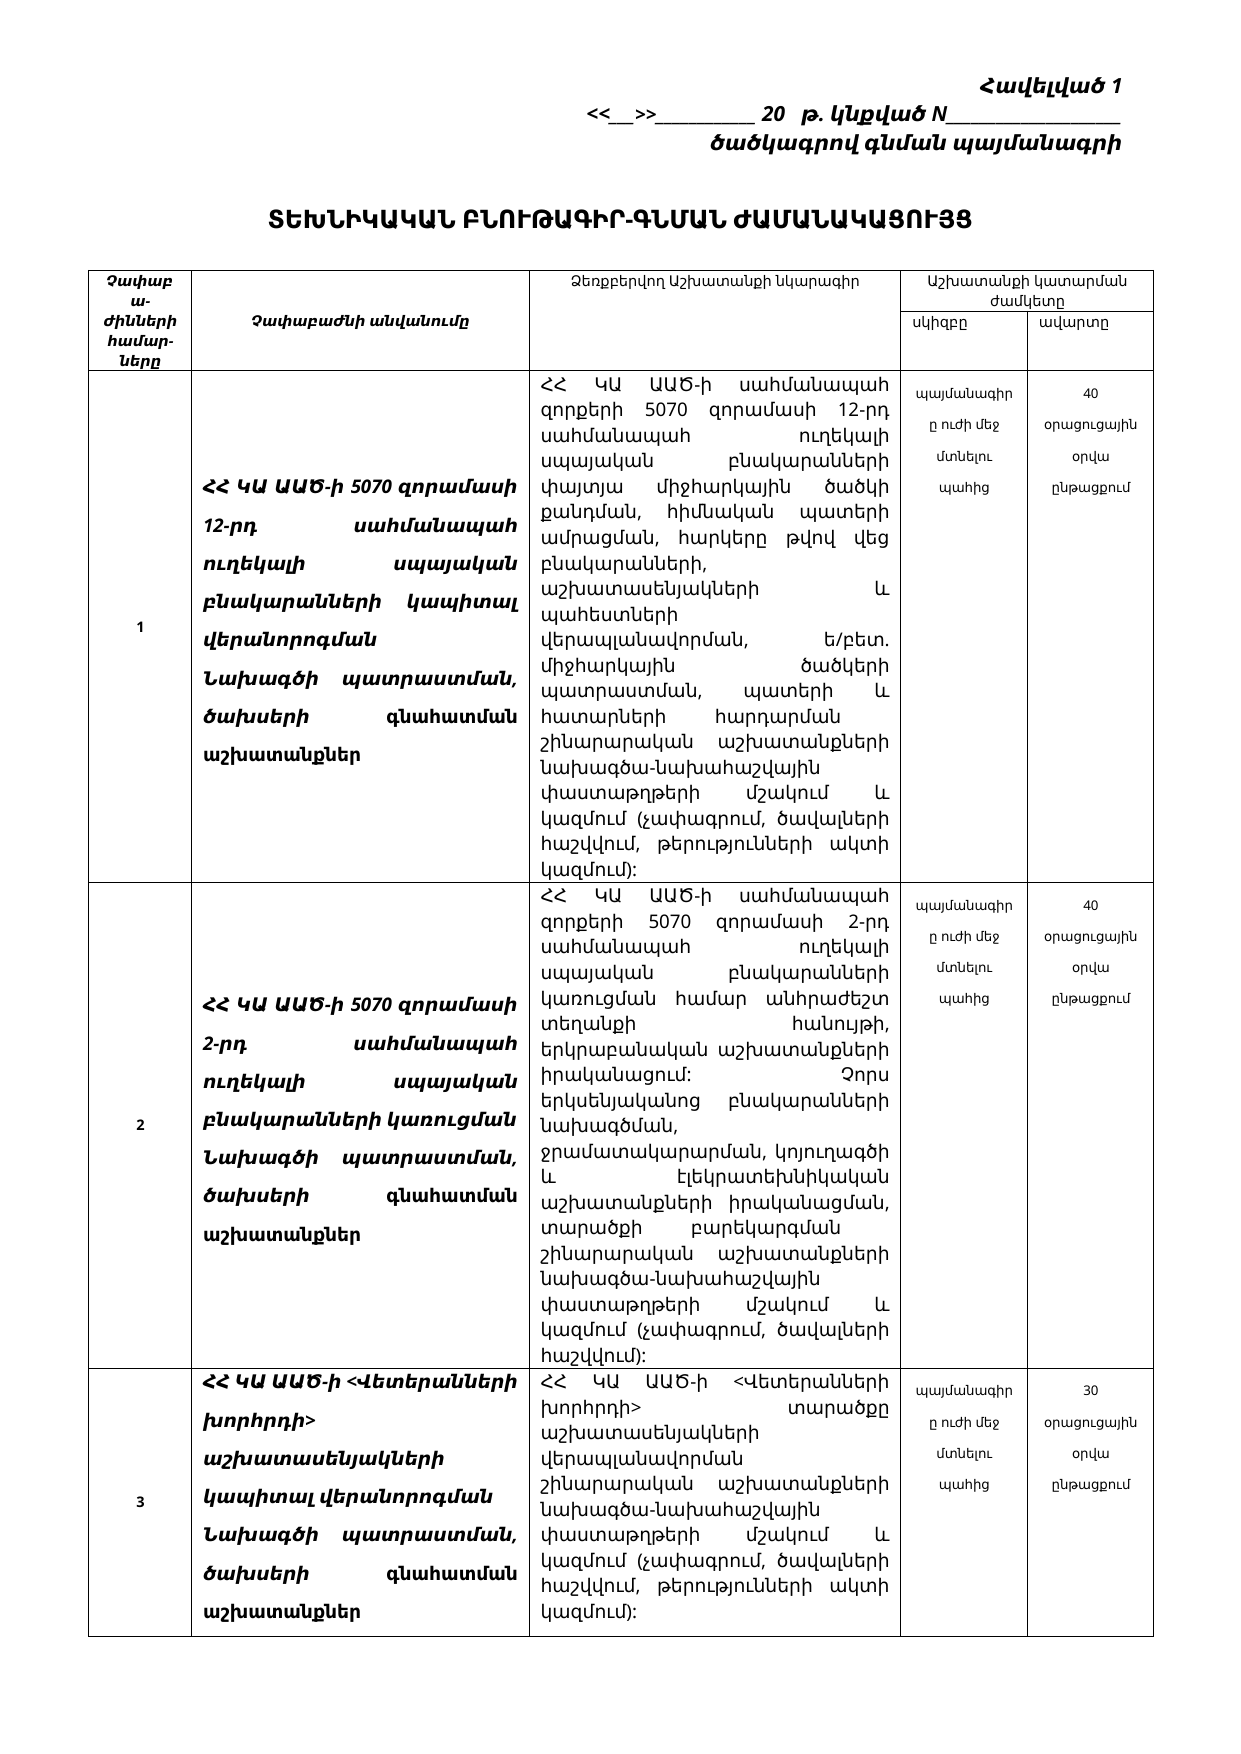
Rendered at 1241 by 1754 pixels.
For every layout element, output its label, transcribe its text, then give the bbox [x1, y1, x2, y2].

table_cell ՀՀ ԿԱ ԱԱԾ-ի <Վետերանների խորհրդի> տարածքը աշխատասենյակների վերապլանավորման շինարարական աշխատանքների նախագծա-նախահաշվային փաստաթղթերի մշակում և կազմում (չափագրում, ծավալների հաշվվում, թերությունների ակտի կազմում): [530, 1369, 900, 1636]
table_header Չափաբա-ժինների համար-ները [89, 271, 191, 370]
table_cell սկիզբը [901, 312, 1027, 370]
table_cell ՀՀ ԿԱ ԱԱԾ-ի 5070 զորամասի 2-րդ սահմանապահ ուղեկալի սպայական բնակարանների կառուցման Նախագծի պատրաստման, ծախսերի գնահատման աշխատանքներ [192, 883, 529, 1368]
text ՏԵԽՆԻԿԱԿԱՆ ԲՆՈՒԹԱԳԻՐ-ԳՆՄԱՆ ԺԱՄԱՆԱԿԱՑՈՒՅՑ [118, 202, 1122, 236]
table_header Չափաբաժնի անվանումը [192, 271, 529, 370]
table_cell պայմանագիրը ուժի մեջ մտնելու պահից [901, 883, 1027, 1368]
table_cell 1 [89, 371, 191, 882]
table_cell 40 օրացուցային օրվա ընթացքում [1028, 883, 1153, 1368]
table_header Ձեռքբերվող Աշխատանքի նկարագիր [530, 271, 900, 370]
table_cell պայմանագիրը ուժի մեջ մտնելու պահից [901, 1369, 1027, 1636]
text Հավելված 1 [118, 71, 1122, 99]
table_cell ՀՀ ԿԱ ԱԱԾ-ի սահմանապահ զորքերի 5070 զորամասի 2-րդ սահմանապահ ուղեկալի սպայական բնակարանների կառուցման համար անհրաժեշտ տեղանքի հանույթի, երկրաբանական աշխատանքների իրականացում: Չորս երկսենյականոց բնակարանների նախագծման, ջրամատակարարման, կոյուղագծի և էլեկրատեխնիկական աշխատանքների իրականացման, տարածքի բարեկարգման շինարարական աշխատանքների նախագծա-նախահաշվային փաստաթղթերի մշակում և կազմում (չափագրում, ծավալների հաշվվում): [530, 883, 900, 1368]
table_header Աշխատանքի կատարման ժամկետը [901, 271, 1153, 311]
table_cell պայմանագիրը ուժի մեջ մտնելու պահից [901, 371, 1027, 882]
text <<___>>____________ 20 թ. կնքված N_____________________ [118, 99, 1122, 128]
table_cell ՀՀ ԿԱ ԱԱԾ-ի սահմանապահ զորքերի 5070 զորամասի 12-րդ սահմանապահ ուղեկալի սպայական բնակարանների փայտյա միջհարկային ծածկի քանդման, հիմնական պատերի ամրացման, հարկերը թվով վեց բնակարանների, աշխատասենյակների և պահեստների վերապլանավորման, ե/բետ. միջհարկային ծածկերի պատրաստման, պատերի և հատարների հարդարման շինարարական աշխատանքների նախագծա-նախահաշվային փաստաթղթերի մշակում և կազմում (չափագրում, ծավալների հաշվվում, թերությունների ակտի կազմում): [530, 371, 900, 882]
text ծածկագրով գնման պայմանագրի [118, 128, 1122, 156]
table_cell 30 օրացուցային օրվա ընթացքում [1028, 1369, 1153, 1636]
table_cell 3 [89, 1369, 191, 1636]
table_cell ավարտը [1028, 312, 1153, 370]
table_cell ՀՀ ԿԱ ԱԱԾ-ի <Վետերանների խորհրդի> աշխատասենյակների կապիտալ վերանորոգման Նախագծի պատրաստման, ծախսերի գնահատման աշխատանքներ [192, 1369, 529, 1636]
table_cell ՀՀ ԿԱ ԱԱԾ-ի 5070 զորամասի 12-րդ սահմանապահ ուղեկալի սպայական բնակարանների կապիտալ վերանորոգման Նախագծի պատրաստման, ծախսերի գնահատման աշխատանքներ [192, 371, 529, 882]
table_cell 40 օրացուցային օրվա ընթացքում [1028, 371, 1153, 882]
table_cell 2 [89, 883, 191, 1368]
